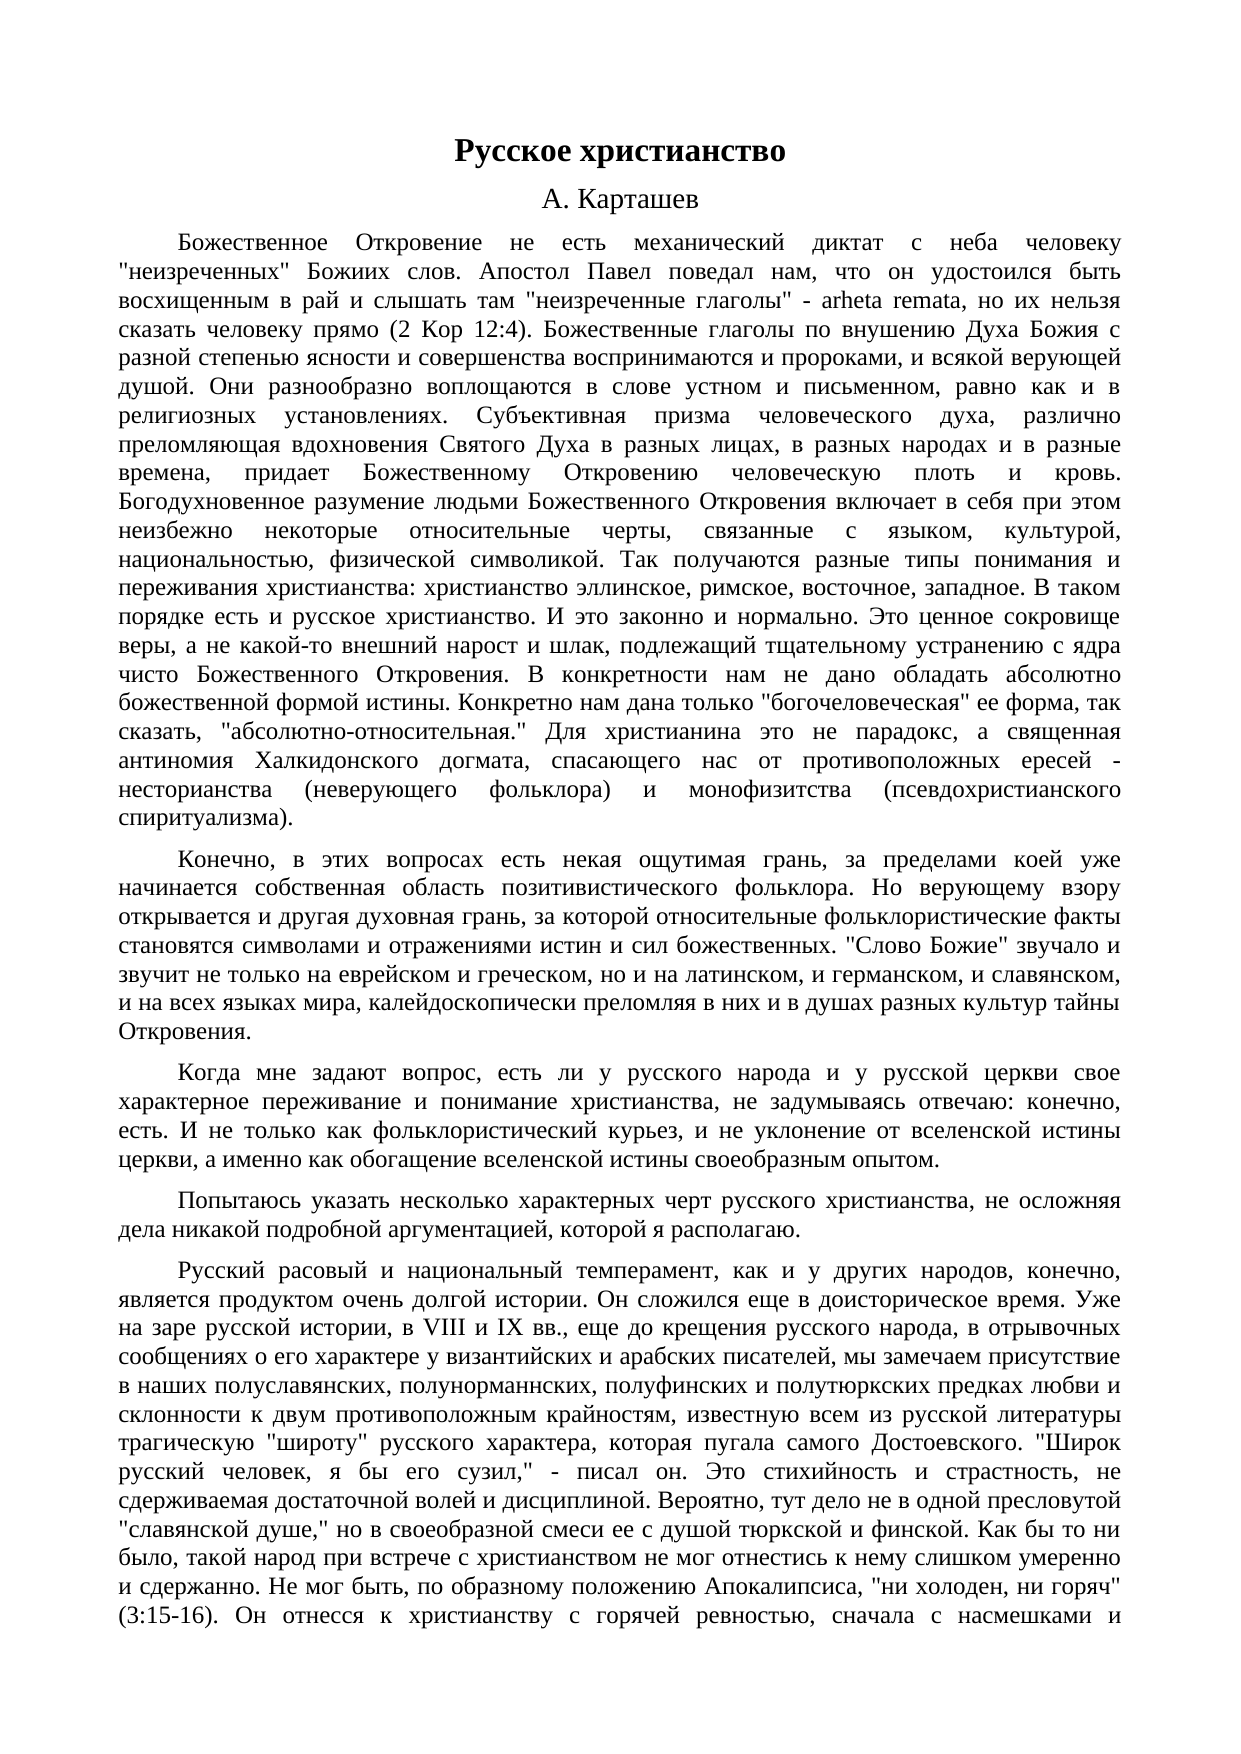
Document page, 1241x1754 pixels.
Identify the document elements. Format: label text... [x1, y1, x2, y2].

text Когда мне задают вопрос, есть ли у русского народа и у русской церкви свое характерное переживание и понимание христианства, не задумываясь отвечаю: конечно, есть. И не только как фольклористический курьез, и не уклонение от вселенской истины церкви, а именно как обогащение вселенской истины своеобразным опытом. [118, 1057, 1122, 1172]
text Божественное Откровение не есть механический диктат с неба человеку "неизреченных" Божиих слов. Апостол Павел поведал нам, что он удостоился быть восхищенным в рай и слышать там "неизреченные глаголы" - arheta remata, но их нельзя сказать человеку прямо (2 Кор 12:4). Божественные глаголы по внушению Духа Божия с разной степенью ясности и совершенства воспринимаются и пророками, и всякой верующей душой. Они разнообразно воплощаются в слове устном и письменном, равно как и в религиозных установлениях. Субъективная призма человеческого духа, различно преломляющая вдохновения Святого Духа в разных лицах, в разных народах и в разные времена, придает Божественному Откровению человеческую плоть и кровь. Богодухновенное разумение людьми Божественного Откровения включает в себя при этом неизбежно некоторые относительные черты, связанные с языком, культурой, национальностью, физической символикой. Так получаются разные типы понимания и переживания христианства: христианство эллинское, римское, восточное, западное. В таком порядке есть и русское христианство. И это законно и нормально. Это ценное сокровище веры, а не какой-то внешний нарост и шлак, подлежащий тщательному устранению с ядра чисто Божественного Откровения. В конкретности нам не дано обладать абсолютно божественной формой истины. Конкретно нам дана только "богочеловеческая" ее форма, так сказать, "абсолютно-относительная." Для христианина это не парадокс, а священная антиномия Халкидонского догмата, спасающего нас от противоположных ересей - несторианства (неверующего фольклора) и монофизитства (псевдохристианского спиритуализма). [118, 227, 1122, 831]
text Русское христианство [118, 131, 1122, 169]
text Конечно, в этих вопросах есть некая ощутимая грань, за пределами коей уже начинается собственная область позитивистического фольклора. Но верующему взору открывается и другая духовная грань, за которой относительные фольклористические факты становятся символами и отражениями истин и сил божественных. "Слово Божие" звучало и звучит не только на еврейском и греческом, но и на латинском, и германском, и славянском, и на всех языках мира, калейдоскопически преломляя в них и в душах разных культур тайны Откровения. [118, 844, 1122, 1045]
text Попытаюсь указать несколько характерных черт русского христианства, не осложняя дела никакой подробной аргументацией, которой я располагаю. [118, 1185, 1122, 1242]
text А. Карташев [118, 181, 1122, 215]
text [118, 1255, 1122, 1629]
